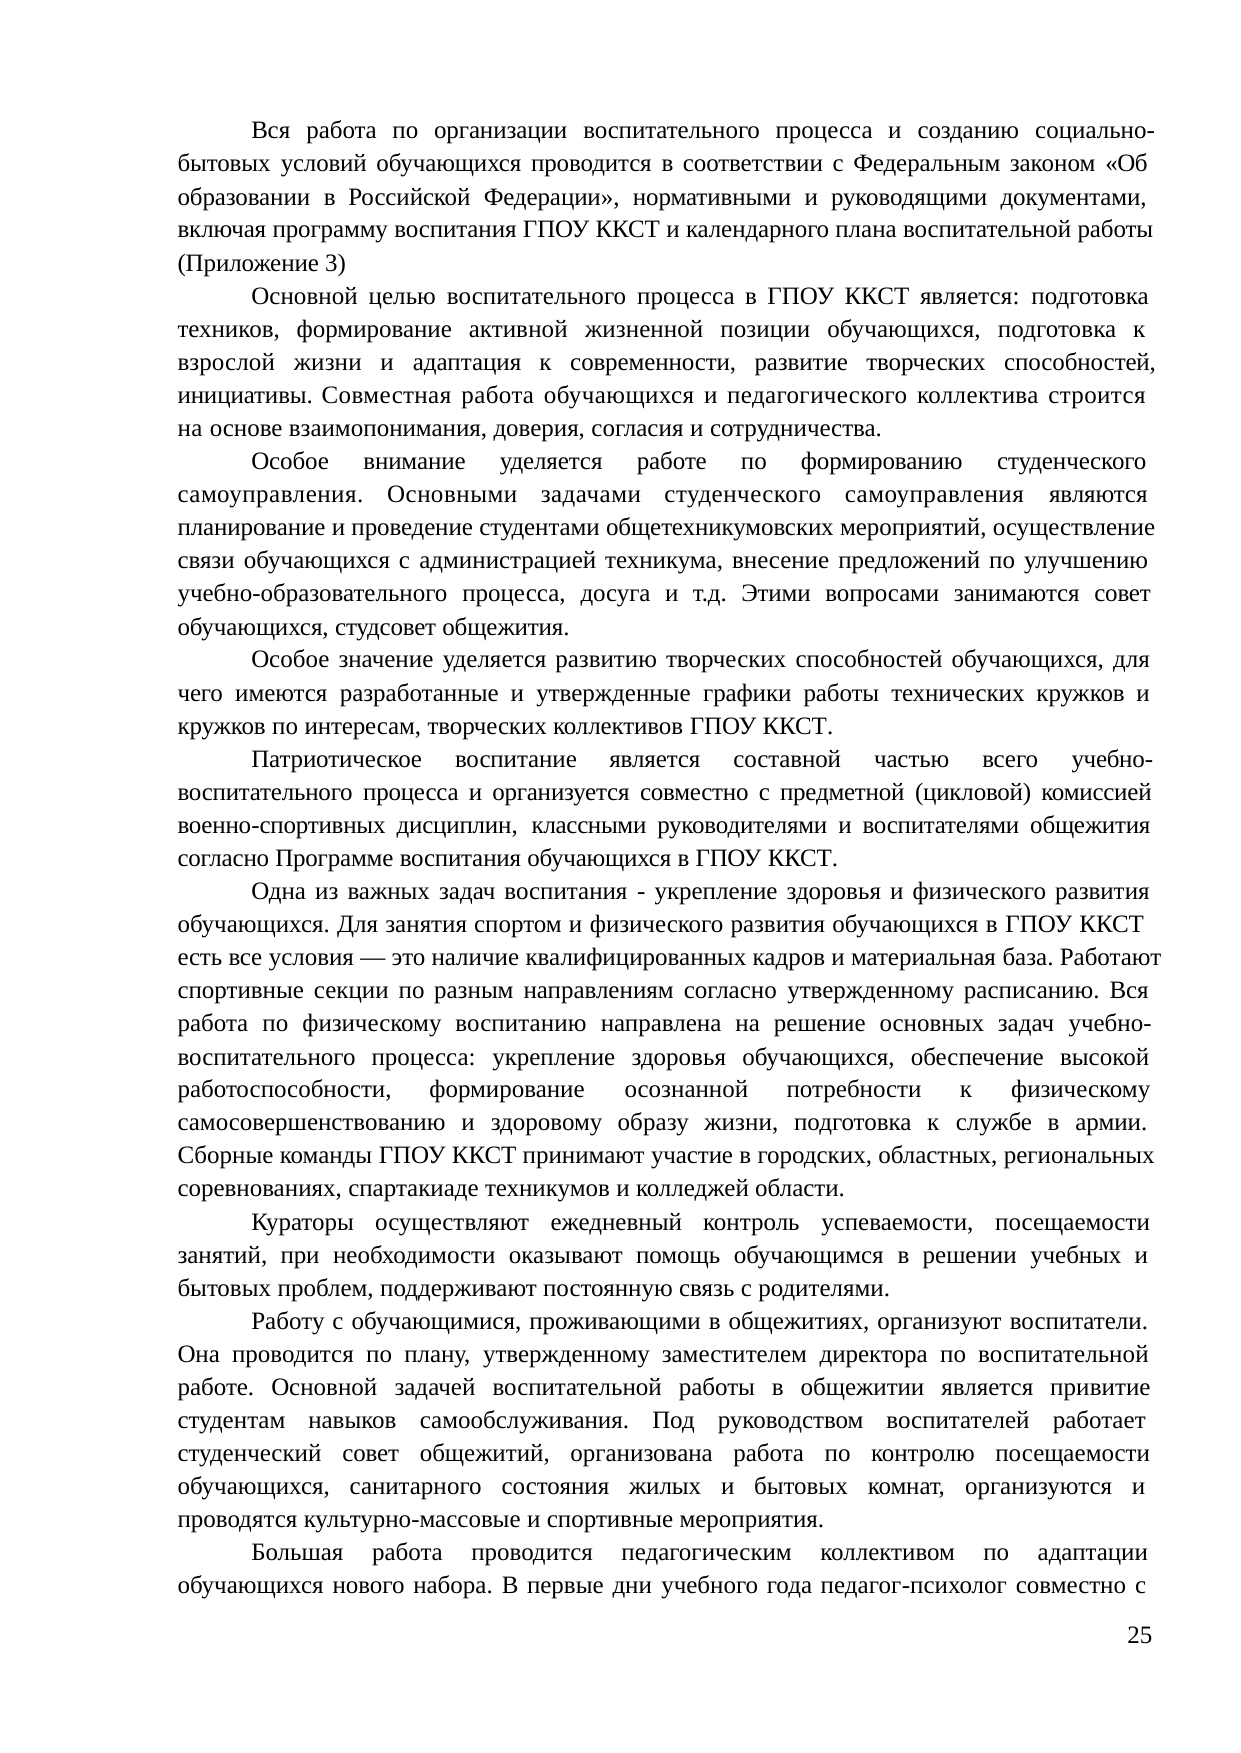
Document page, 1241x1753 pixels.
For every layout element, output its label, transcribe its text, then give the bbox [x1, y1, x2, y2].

text Кураторы осуществляют ежедневный контроль успеваемости, посещаемости [251, 1208, 1177, 1236]
text работоспособности, [177, 1075, 415, 1103]
text техников, формирование активной жизненной позиции обучающихся, подготовка к [177, 315, 1177, 343]
text работе. Основной задачей воспитательной работы в общежитии является привитие [177, 1373, 1177, 1401]
text осознанной [624, 1075, 772, 1103]
text Особое значение уделяется развитию творческих способностей обучающихся, для [251, 646, 1177, 673]
text включая программу воспитания ГПОУ ККСТ и календарного плана воспитательной работы [177, 216, 1177, 243]
text связи обучающихся с администрацией техникума, внесение предложений по улучшению [177, 547, 1177, 574]
text физическому [1011, 1075, 1176, 1103]
text Большая работа проводится педагогическим коллективом по адаптации [251, 1538, 1177, 1566]
text студенческий совет общежитий, организована работа по контролю посещаемости [177, 1439, 1177, 1467]
text Вся работа по организации воспитательного процесса и созданию социально- [251, 117, 1177, 144]
text Особое внимание уделяется работе по формированию студенческого [251, 447, 1177, 475]
text (Приложение 3) [177, 249, 1177, 277]
text Сборные команды ГПОУ ККСТ принимают участие в городских, областных, региональных [177, 1142, 1177, 1169]
text Патриотическое воспитание является составной частью всего учебно- [251, 745, 1177, 773]
text работа по физическому воспитанию направлена на решение основных задач учебно- [177, 1010, 1177, 1037]
text обучающихся, санитарного состояния жилых и бытовых комнат, организуются и [177, 1472, 1177, 1500]
text формирование [429, 1075, 610, 1103]
text обучающихся. Для занятия спортом и физического развития обучающихся в ГПОУ ККСТ [177, 910, 1177, 938]
text учебно-образовательного процесса, досуга и т.д. Этими вопросами занимаются совет [177, 580, 1177, 607]
text военно-спортивных дисциплин, классными руководителями и воспитателями общежития [177, 811, 1177, 839]
text согласно Программе воспитания обучающихся в ГПОУ ККСТ. [177, 844, 1177, 872]
text воспитательного процесса: укрепление здоровья обучающихся, обеспечение высокой [177, 1043, 1177, 1071]
text занятий, при необходимости оказывают помощь обучающимся в решении учебных и [177, 1241, 1177, 1269]
text потребности [786, 1075, 946, 1103]
text спортивные секции по разным направлениям согласно утвержденному расписанию. Вся [177, 977, 1177, 1004]
text проводятся культурно-массовые и спортивные мероприятия. [177, 1506, 1177, 1533]
text планирование и проведение студентами общетехникумовских мероприятий, осуществление [177, 513, 1177, 541]
text на основе взаимопонимания, доверия, согласия и сотрудничества. [177, 414, 1177, 442]
text чего имеются разработанные и утвержденные графики работы технических кружков и [177, 679, 1177, 707]
text бытовых условий обучающихся проводится в соответствии с Федеральным законом «Об [177, 150, 1177, 177]
text Она проводится по плану, утвержденному заместителем директора по воспитательной [177, 1340, 1177, 1368]
text инициативы. Совместная работа обучающихся и педагогического коллектива строится [177, 381, 1177, 409]
text соревнованиях, спартакиаде техникумов и колледжей области. [177, 1175, 1177, 1202]
text обучающихся нового набора. В первые дни учебного года педагог-психолог совместно с [177, 1572, 1177, 1599]
text есть все условия — это наличие квалифицированных кадров и материальная база. Работают [177, 943, 1177, 971]
text обучающихся, студсовет общежития. [177, 613, 1177, 641]
text Одна из важных задач воспитания - укрепление здоровья и физического развития [251, 877, 1177, 905]
text взрослой жизни и адаптация к современности, развитие творческих способностей, [177, 348, 1177, 376]
text образовании в Российской Федерации», нормативными и руководящими документами, [177, 183, 1177, 211]
text Основной целью воспитательного процесса в ГПОУ ККСТ является: подготовка [251, 282, 1177, 310]
text к [959, 1075, 997, 1103]
text воспитательного процесса и организуется совместно с предметной (цикловой) комиссией [177, 778, 1177, 806]
text кружков по интересам, творческих коллективов ГПОУ ККСТ. [177, 712, 1177, 740]
text студентам навыков самообслуживания. Под руководством воспитателей работает [177, 1406, 1177, 1434]
text Работу с обучающимися, проживающими в общежитиях, организуют воспитатели. [251, 1307, 1177, 1335]
text самосовершенствованию и здоровому образу жизни, подготовка к службе в армии. [177, 1109, 1177, 1136]
text 5 [1139, 1621, 1177, 1649]
text самоуправления. Основными задачами студенческого самоуправления являются [177, 480, 1177, 508]
text бытовых проблем, поддерживают постоянную связь с родителями. [177, 1274, 1177, 1302]
